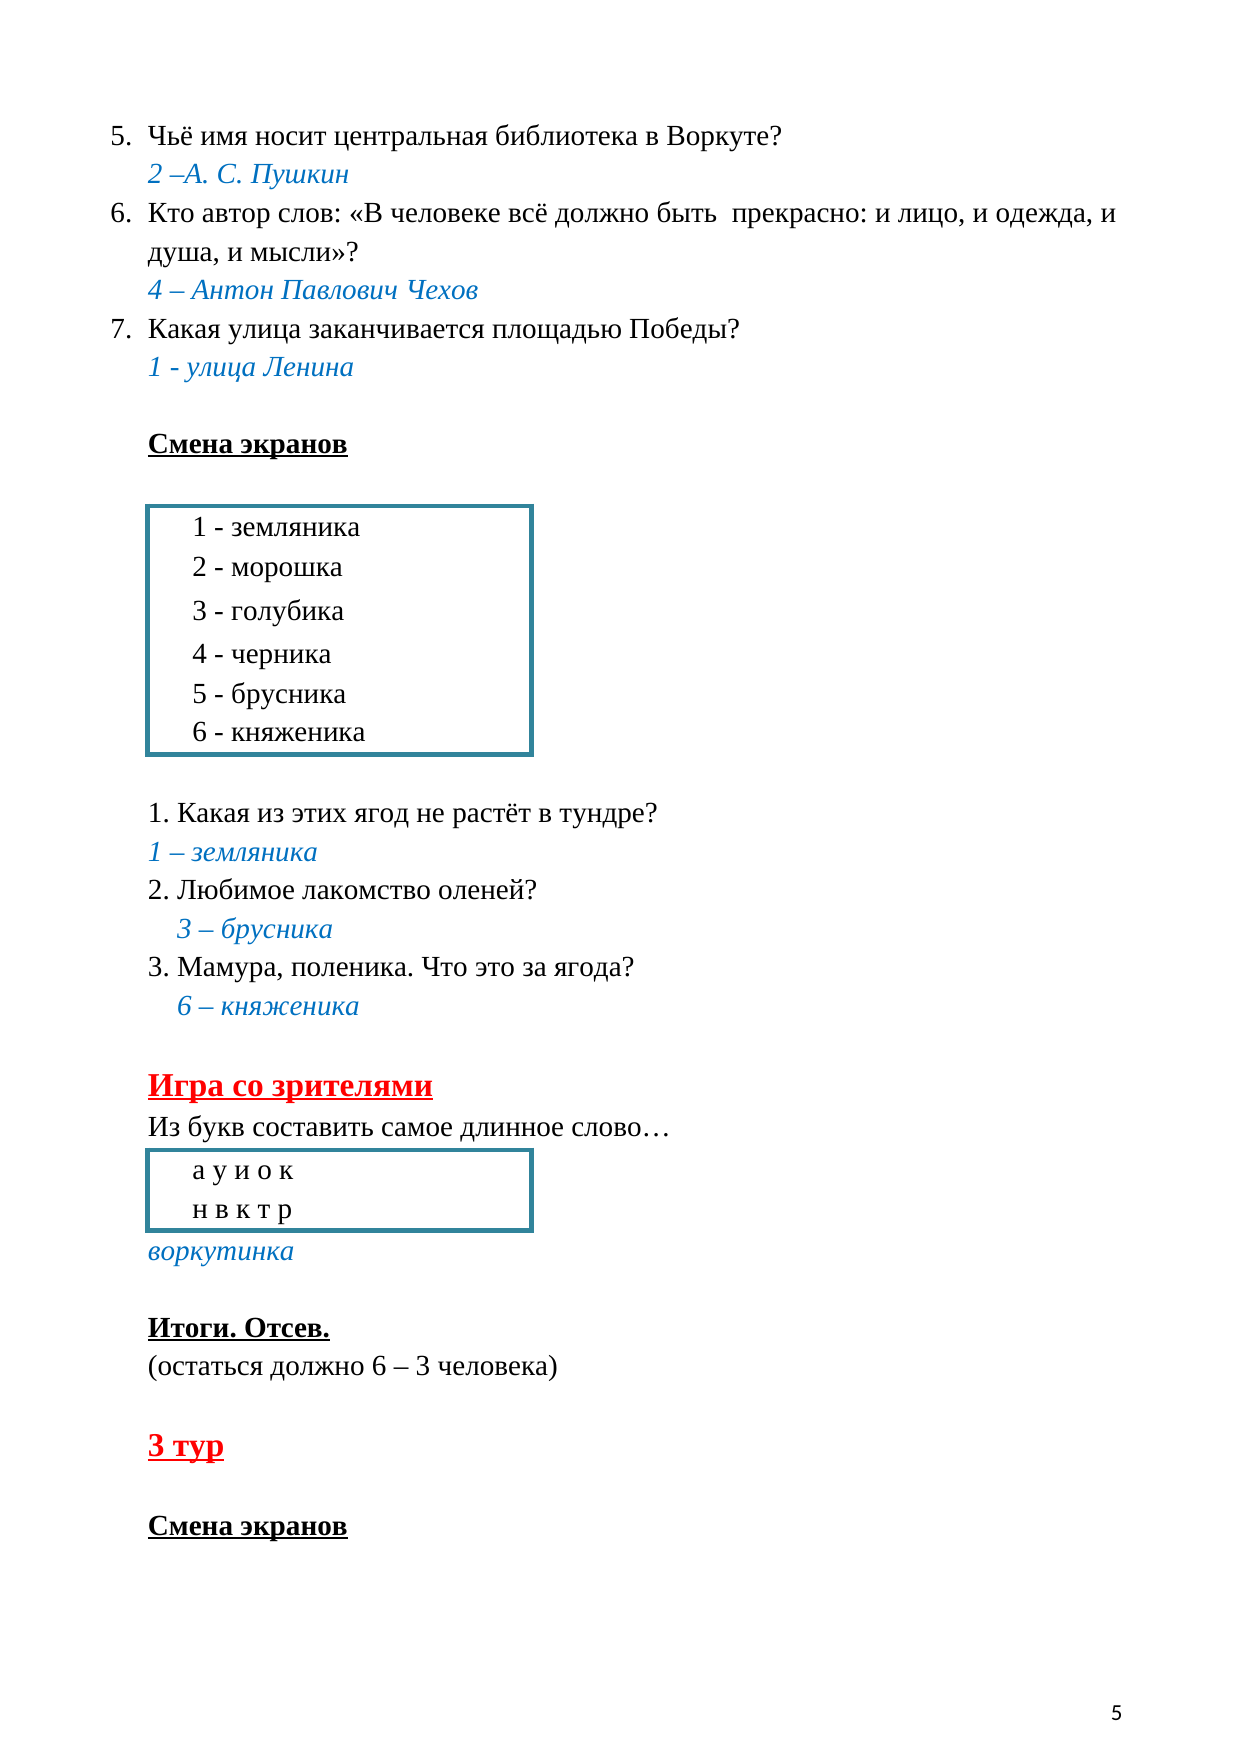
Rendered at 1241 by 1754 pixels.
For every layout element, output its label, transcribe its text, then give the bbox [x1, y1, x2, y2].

list Итоги. Отсев. [148, 1310, 1122, 1343]
table_cell 3 - голубика [150, 590, 529, 633]
table_header 1 - земляника [150, 508, 529, 547]
text Игра со зрителями [148, 1065, 1122, 1103]
list Чьё имя носит центральная библиотека в Воркуте? [110, 118, 1122, 152]
table_header а у и о к н в к т р [150, 1152, 529, 1228]
table_cell 5 - брусника 6 - княженика [150, 676, 529, 752]
text 2. Любимое лакомство оленей? [148, 872, 1122, 906]
text 6 – княженика [148, 988, 1122, 1021]
text 3 – брусника [148, 911, 1122, 944]
list Какая улица заканчивается площадью Победы? [110, 311, 1122, 344]
table_cell 4 - черника [150, 633, 529, 676]
list Кто автор слов: «В человеке всё должно быть прекрасно: и лицо, и одежда, и душа, и мысли»? [110, 195, 1122, 267]
list 3 тур [148, 1426, 1122, 1464]
text 1. Какая из этих ягод не растёт в тундре? [148, 795, 1122, 829]
list воркутинка [148, 1233, 1122, 1266]
table_cell 2 - морошка [150, 547, 529, 590]
list 2 –А. С. Пушкин [148, 157, 1122, 190]
list 4 – Антон Павлович Чехов [148, 272, 1122, 306]
text 3. Мамура, поленика. Что это за ягода? [148, 949, 1122, 983]
list (остаться должно 6 – 3 человека) [148, 1348, 1122, 1382]
text 1 – земляника [148, 834, 1122, 867]
list Смена экранов [148, 1508, 1122, 1542]
list Из букв составить самое длинное слово… [148, 1109, 1122, 1143]
list 1 - улица Ленина [148, 349, 1122, 383]
list Смена экранов [148, 426, 1122, 460]
